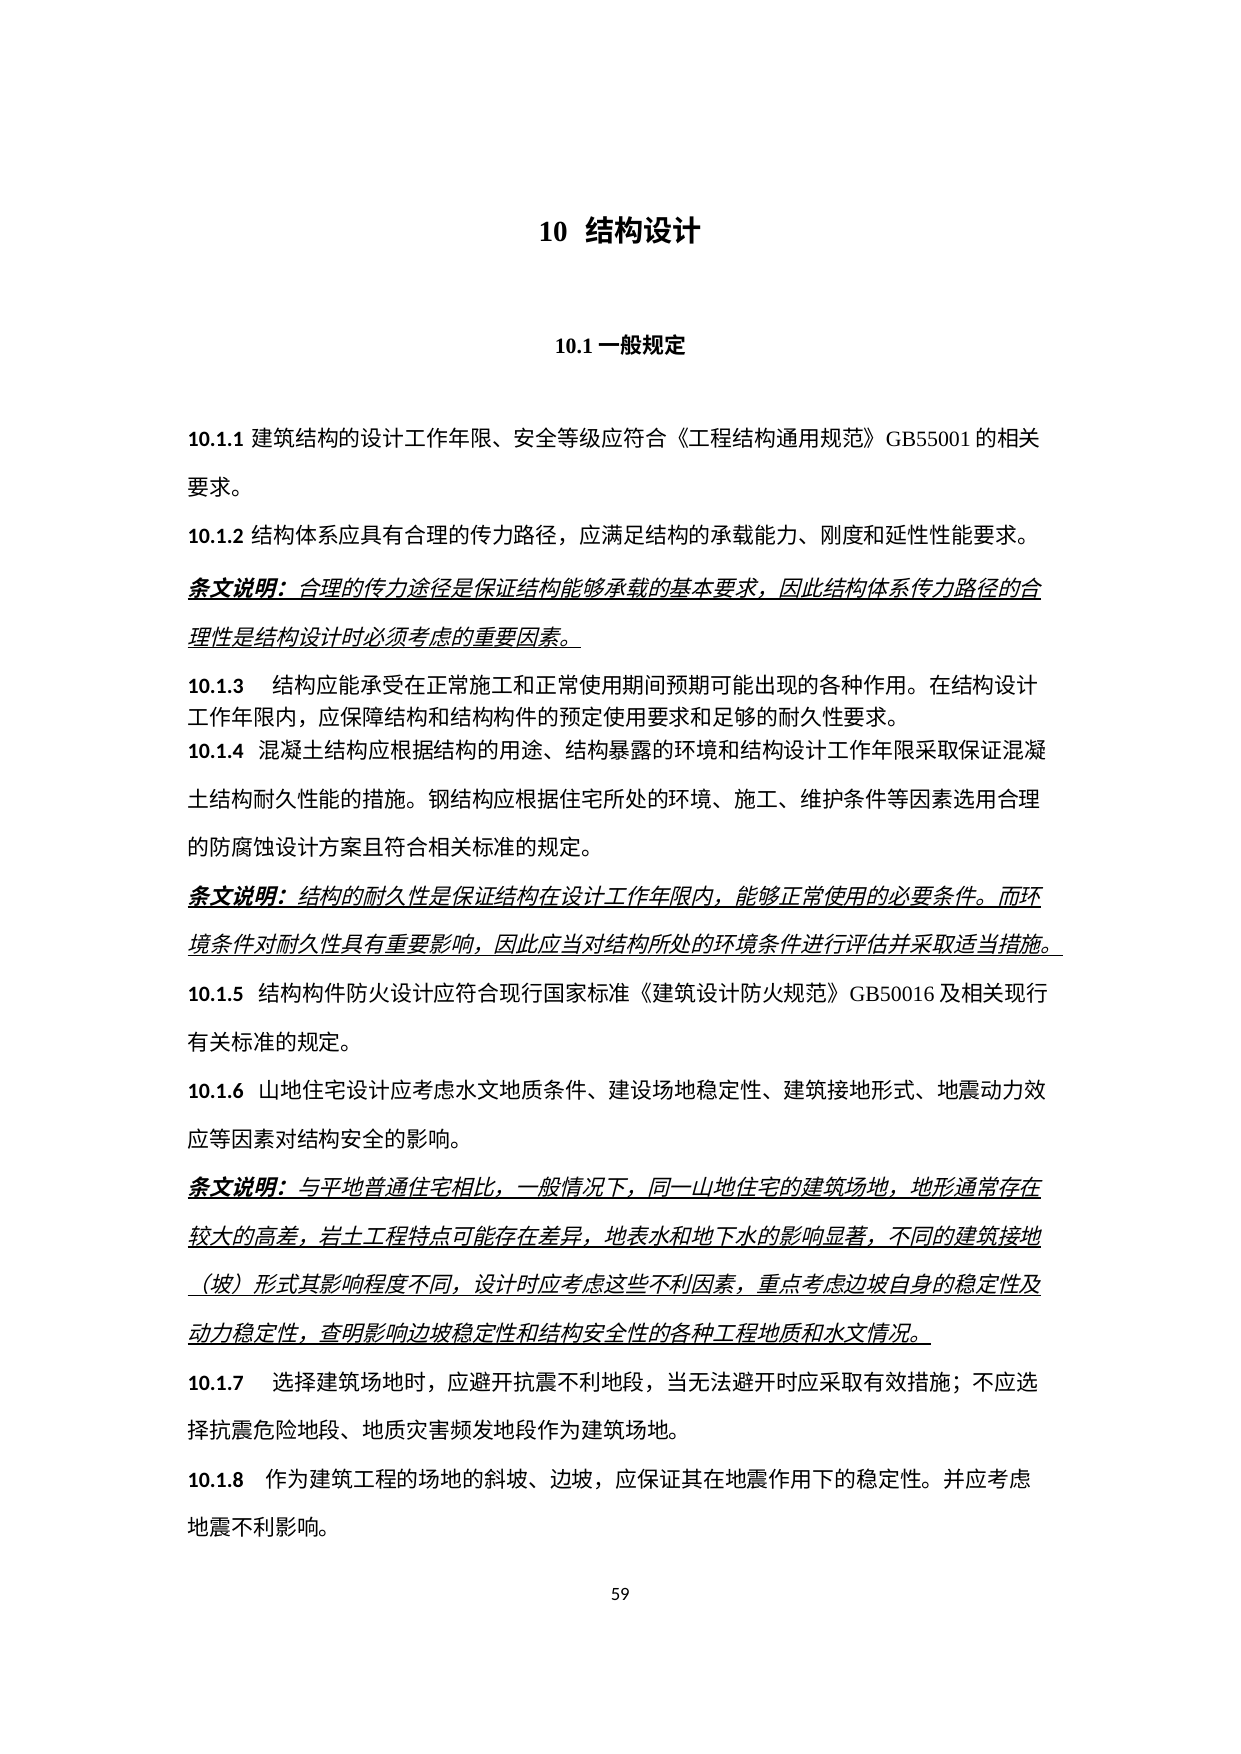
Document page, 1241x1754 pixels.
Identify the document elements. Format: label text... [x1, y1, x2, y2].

text 10.1.2 结构体系应具有合理的传力路径，应满足结构的承载能力、刚度和延性性能要求。 [187, 518, 1053, 551]
text 10.1.6 山地住宅设计应考虑水文地质条件、建设场地稳定性、建筑接地形式、地震动力效应等因素对结构安全的影响。 [187, 1072, 1053, 1154]
text 10.1.4 混凝土结构应根据结构的用途、结构暴露的环境和结构设计工作年限采取保证混凝土结构耐久性能的措施。钢结构应根据住宅所处的环境、施工、维护条件等因素选用合理的防腐蚀设计方案且符合相关标准的规定。 [187, 732, 1053, 862]
text 条文说明：结构的耐久性是保证结构在设计工作年限内，能够正常使用的必要条件。而环境条件对耐久性具有重要影响，因此应当对结构所处的环境条件进行评估并采取适当措施。 [187, 878, 1053, 955]
text 10.1.8 作为建筑工程的场地的斜坡、边坡，应保证其在地震作用下的稳定性。并应考虑地震不利影响。 [187, 1461, 1053, 1542]
subtitle 一般规定 [187, 328, 1053, 360]
text 条文说明：与平地普通住宅相比，一般情况下，同一山地住宅的建筑场地，地形通常存在较大的高差，岩土工程特点可能存在差异，地表水和地下水的影响显著，不同的建筑接地（坡）形式其影响程度不同，设计时应考虑这些不利因素，重点考虑边坡自身的稳定性及动力稳定性，查明影响边坡稳定性和结构安全性的各种工程地质和水文情况。 [187, 1169, 1053, 1348]
subtitle 结构设计 [187, 196, 1053, 261]
text 10.1.1 建筑结构的设计工作年限、安全等级应符合《工程结构通用规范》GB55001的相关要求。 [187, 421, 1053, 502]
text 10.1.3 结构应能承受在正常施工和正常使用期间预期可能出现的各种作用。在结构设计工作年限内，应保障结构和结构构件的预定使用要求和足够的耐久性要求。 [187, 667, 1053, 732]
text 10.1.5 结构构件防火设计应符合现行国家标准《建筑设计防火规范》GB50016及相关现行有关标准的规定。 [187, 975, 1053, 1057]
text 条文说明：合理的传力途径是保证结构能够承载的基本要求，因此结构体系传力路径的合理性是结构设计时必须考虑的重要因素。 [187, 570, 1053, 652]
text 10.1.7 选择建筑场地时，应避开抗震不利地段，当无法避开时应采取有效措施；不应选择抗震危险地段、地质灾害频发地段作为建筑场地。 [187, 1364, 1053, 1445]
